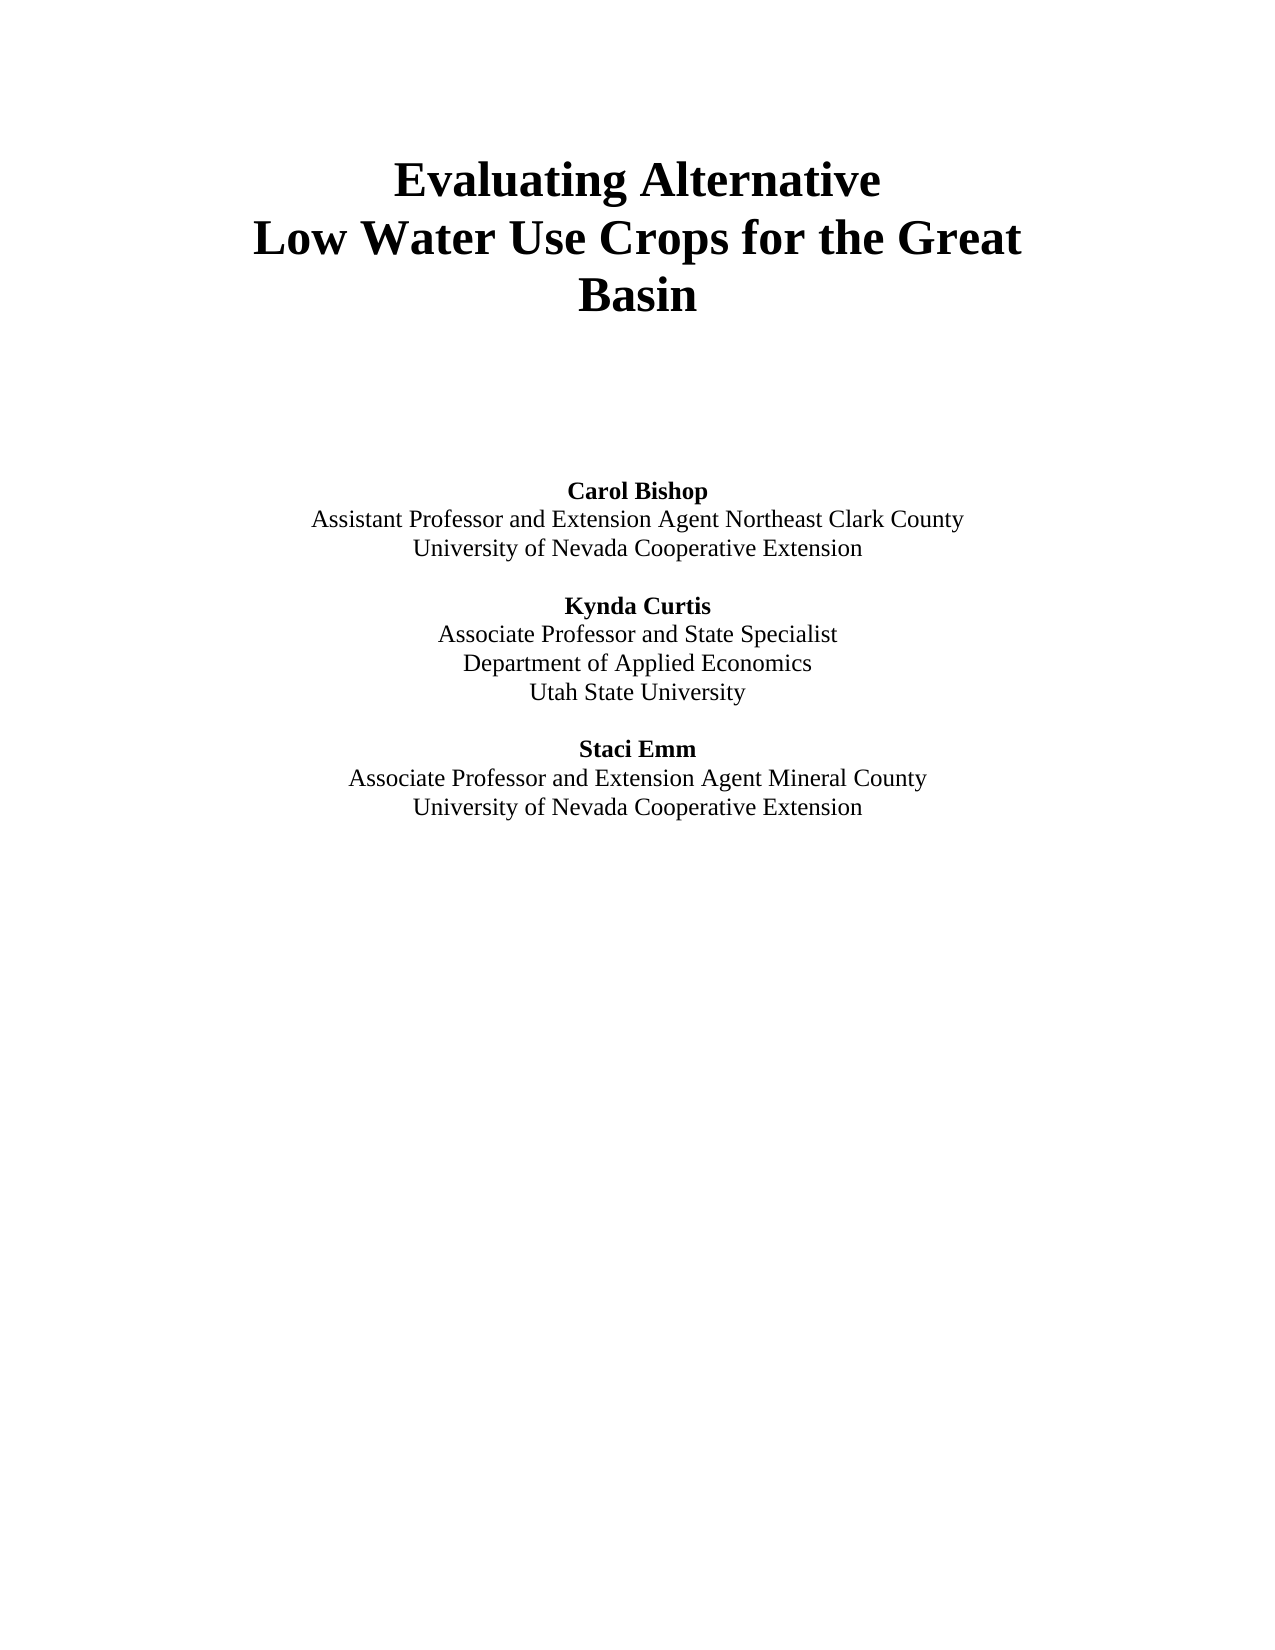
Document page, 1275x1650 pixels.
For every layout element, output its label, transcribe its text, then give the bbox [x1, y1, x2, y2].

text Kynda Curtis [187, 591, 1087, 619]
text Utah State University [187, 677, 1087, 706]
text Associate Professor and Extension Agent Mineral County [187, 763, 1087, 792]
text Staci Emm [187, 734, 1087, 763]
text University of Nevada Cooperative Extension [187, 792, 1087, 821]
text Associate Professor and State Specialist [187, 619, 1087, 648]
text University of Nevada Cooperative Extension [187, 533, 1087, 562]
text Carol Bishop [187, 476, 1087, 504]
text Department of Applied Economics [187, 648, 1087, 677]
text Evaluating Alternative [187, 150, 1087, 207]
text Assistant Professor and Extension Agent Northeast Clark County [187, 504, 1087, 533]
text Low Water Use Crops for the Great Basin [187, 207, 1087, 322]
